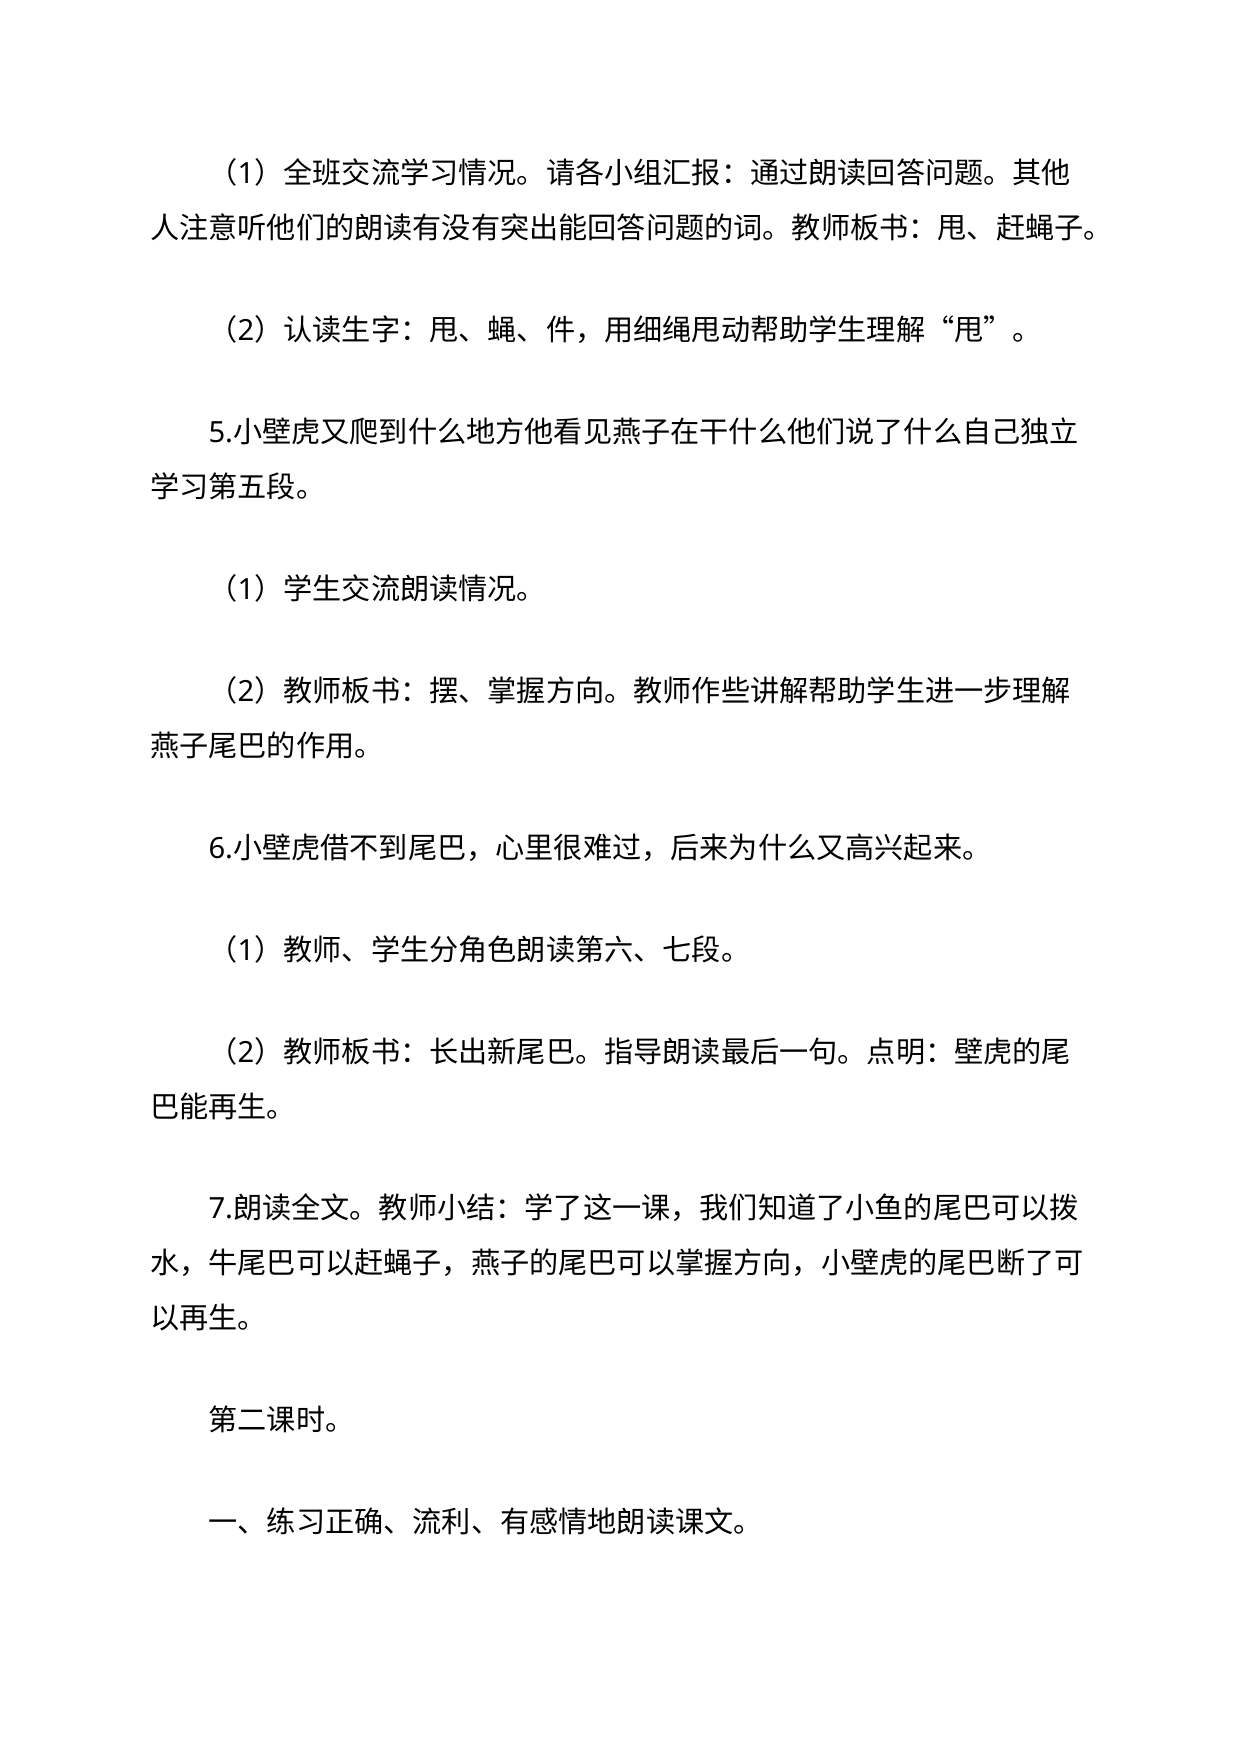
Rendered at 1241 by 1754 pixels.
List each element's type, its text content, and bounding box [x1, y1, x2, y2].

text （1）学生交流朗读情况。 [150, 566, 1090, 608]
text 7.朗读全文。教师小结：学了这一课，我们知道了小鱼的尾巴可以拨水，牛尾巴可以赶蝇子，燕子的尾巴可以掌握方向，小壁虎的尾巴断了可以再生。 [150, 1185, 1090, 1337]
text 5.小壁虎又爬到什么地方他看见燕子在干什么他们说了什么自己独立学习第五段。 [150, 409, 1090, 506]
text 一、练习正确、流利、有感情地朗读课文。 [150, 1498, 1090, 1541]
text （1）教师、学生分角色朗读第六、七段。 [150, 926, 1090, 969]
text 6.小壁虎借不到尾巴，心里很难过，后来为什么又高兴起来。 [150, 824, 1090, 867]
text 第二课时。 [150, 1397, 1090, 1439]
text （2）教师板书：长出新尾巴。指导朗读最后一句。点明：壁虎的尾巴能再生。 [150, 1028, 1090, 1126]
text （1）全班交流学习情况。请各小组汇报：通过朗读回答问题。其他人注意听他们的朗读有没有突出能回答问题的词。教师板书：甩、赶蝇子。 [150, 150, 1090, 247]
text （2）认读生字：甩、蝇、件，用细绳甩动帮助学生理解“甩”。 [150, 307, 1090, 349]
text （2）教师板书：摆、掌握方向。教师作些讲解帮助学生进一步理解燕子尾巴的作用。 [150, 667, 1090, 765]
